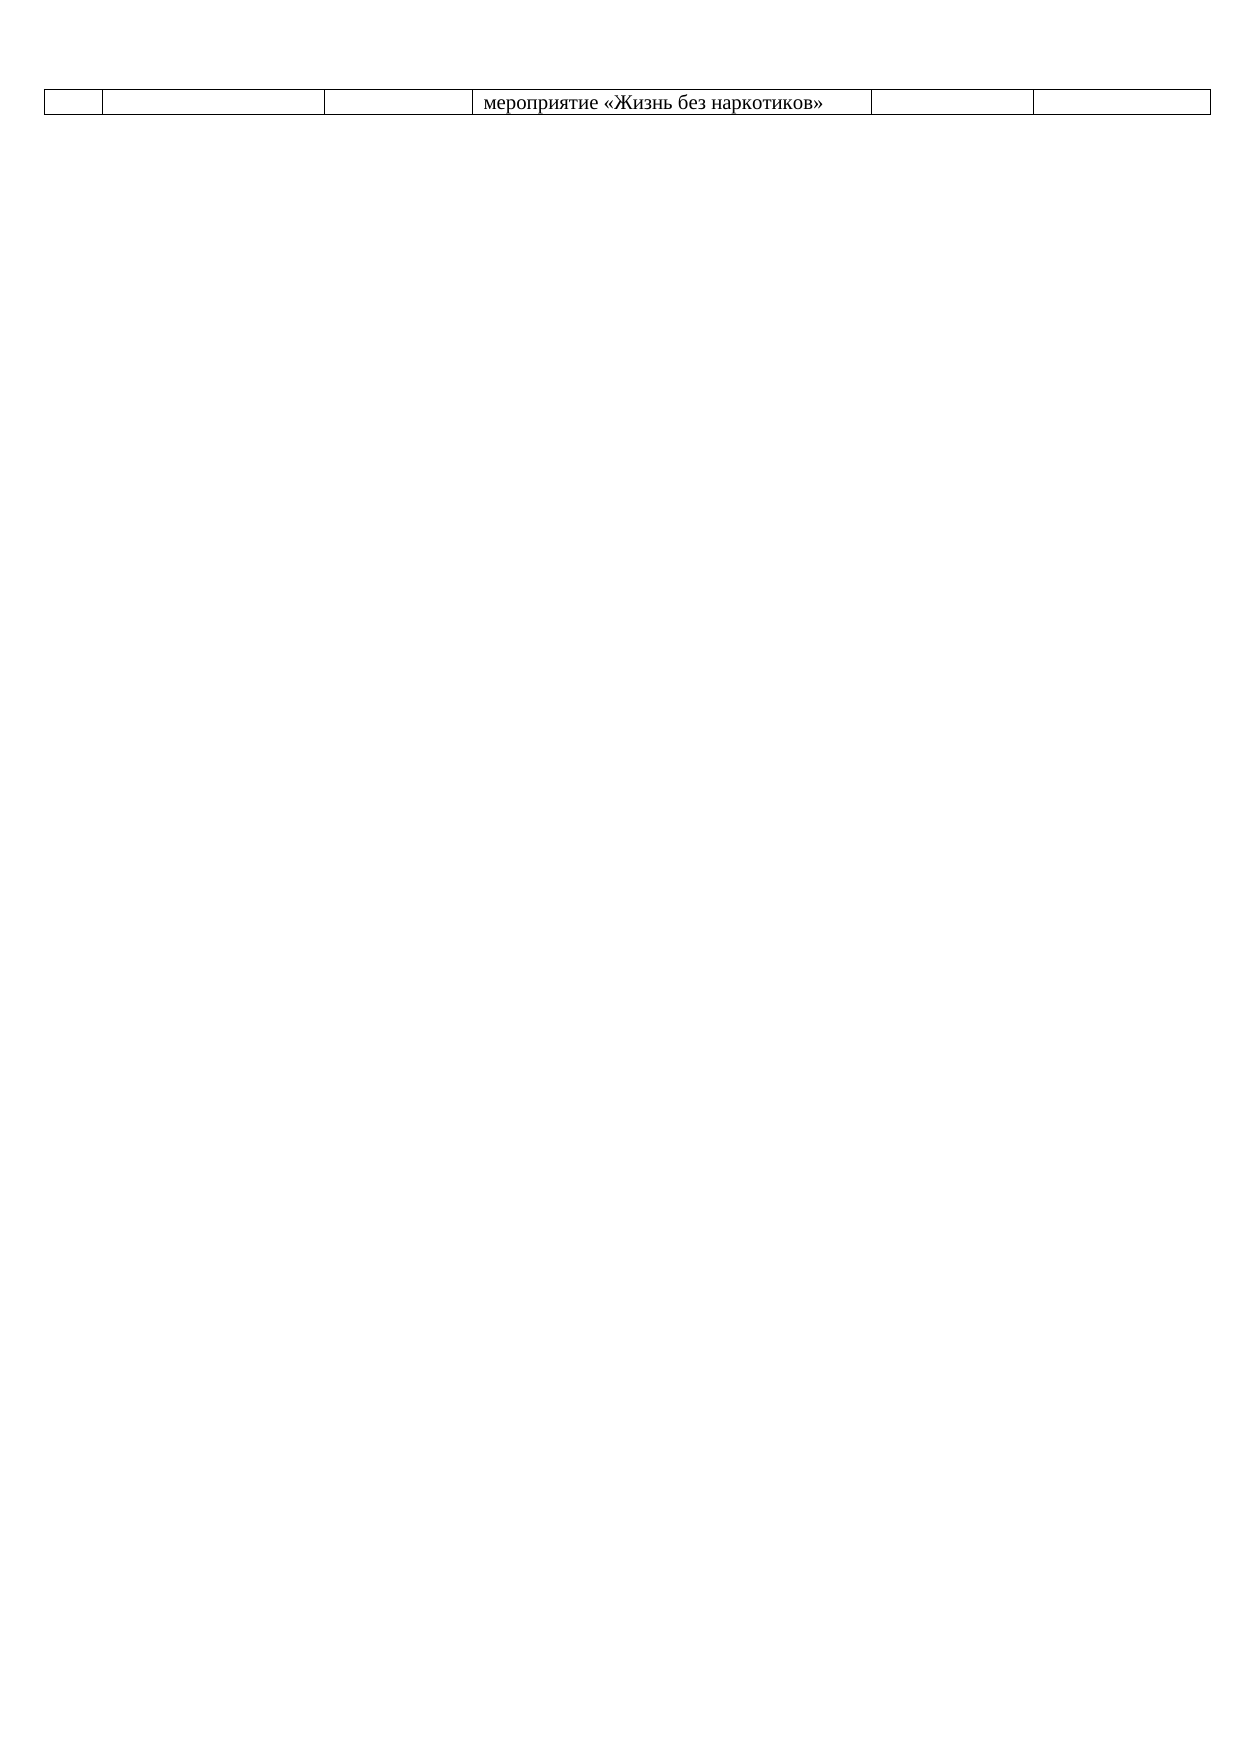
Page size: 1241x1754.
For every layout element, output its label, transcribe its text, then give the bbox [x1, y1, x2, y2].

table_cell Бесплатно [872, 90, 1033, 114]
table_cell 18.00 [1034, 90, 1210, 114]
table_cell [473, 90, 871, 114]
table_cell 30 июня [325, 90, 472, 114]
